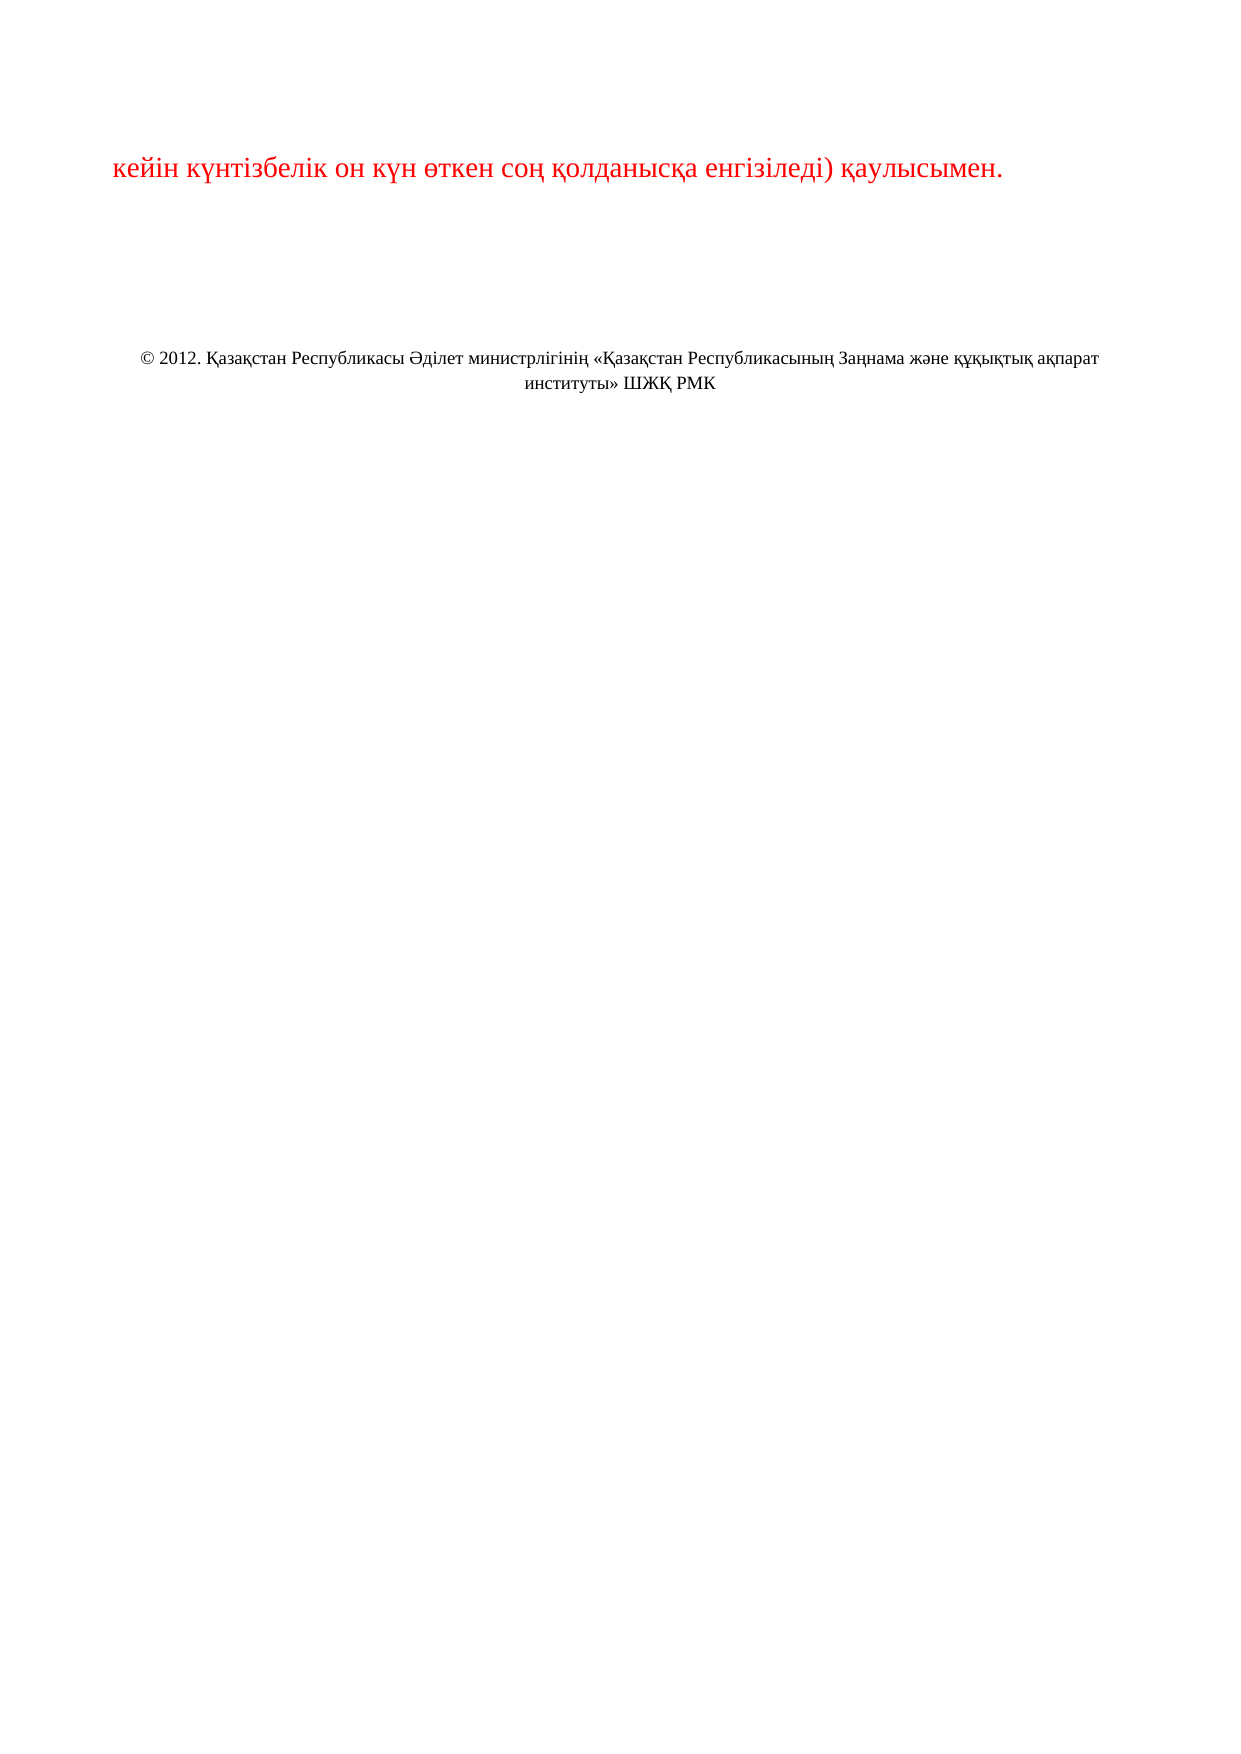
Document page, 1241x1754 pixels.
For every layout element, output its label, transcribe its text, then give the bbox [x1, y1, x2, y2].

text © 2012. Қазақстан Республикасы Әділет министрлігінің «Қазақстан Республикасының Заңнама және құқықтық ақпарат институты» ШЖҚ РМК [112, 347, 1128, 393]
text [112, 150, 1128, 252]
